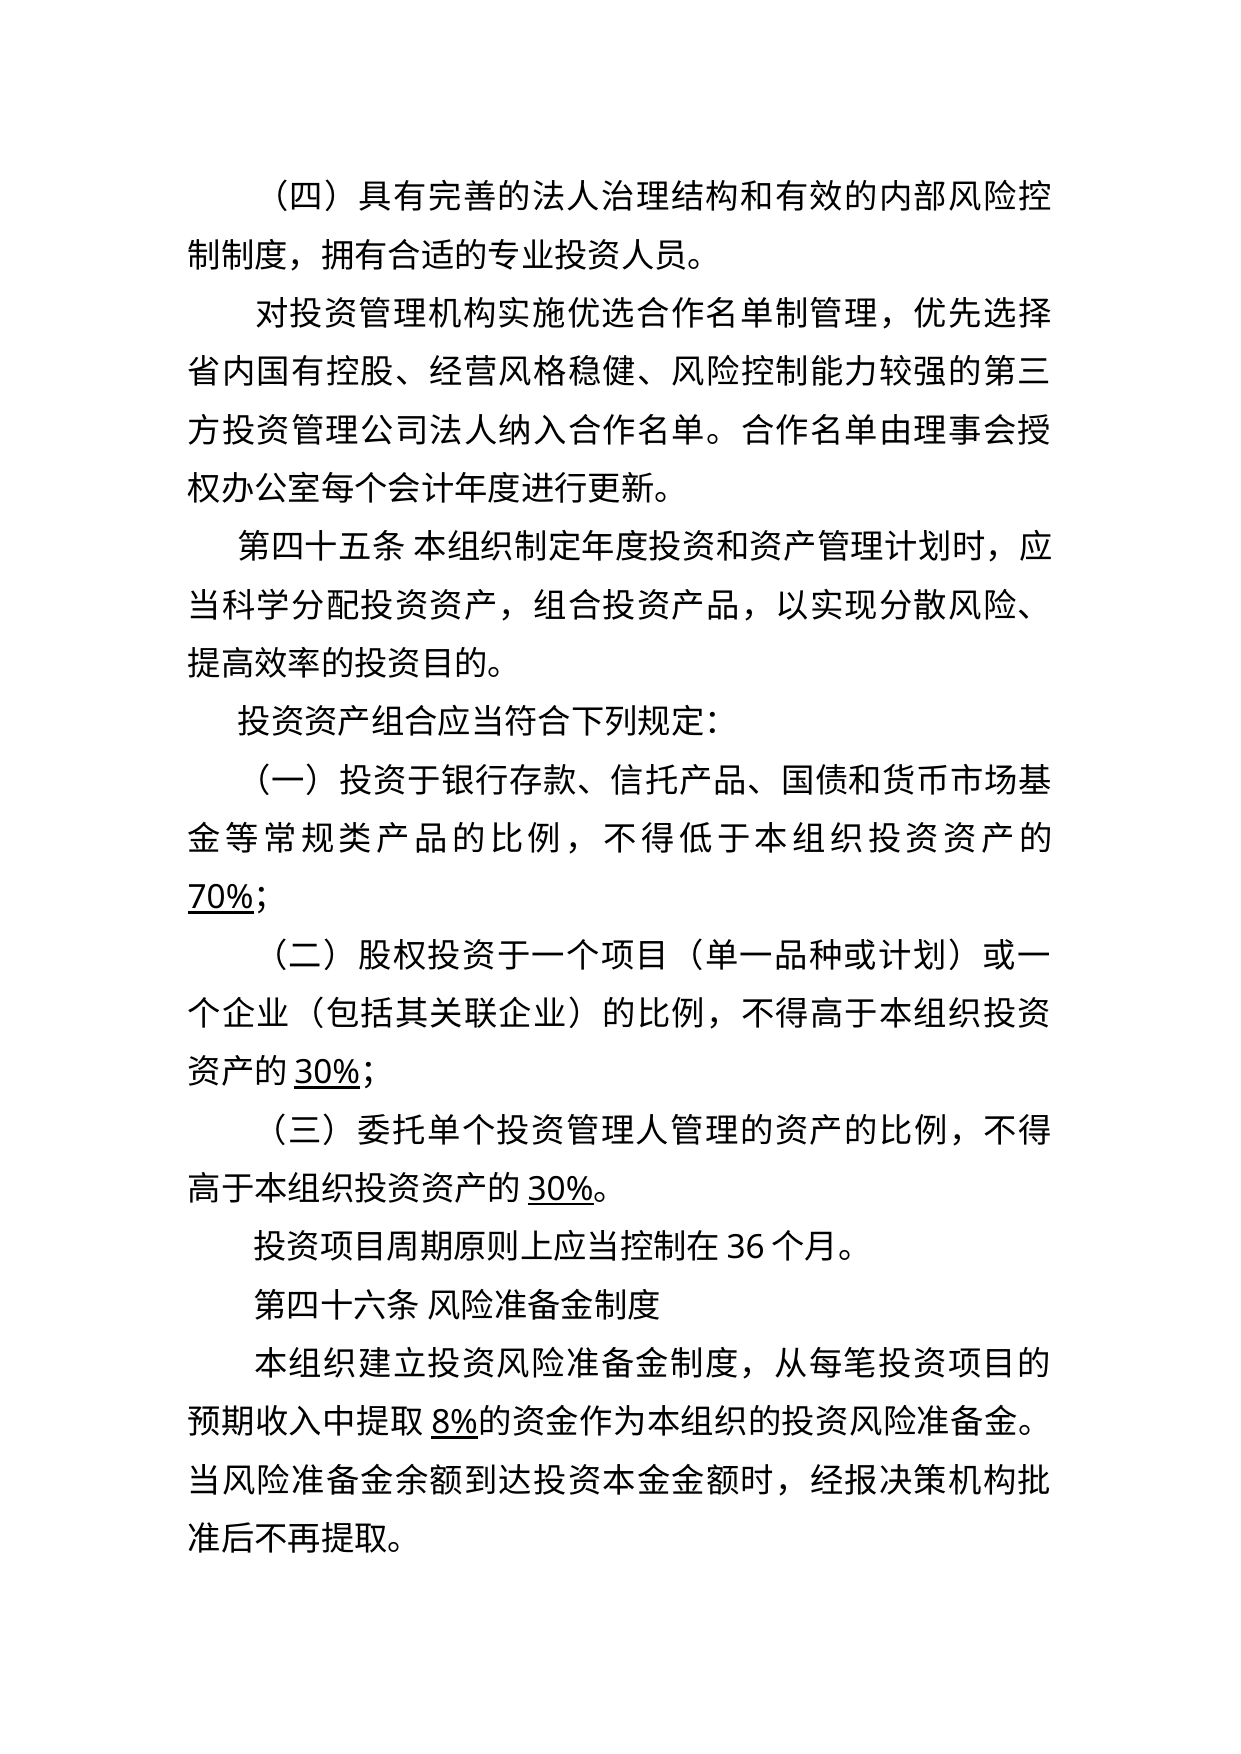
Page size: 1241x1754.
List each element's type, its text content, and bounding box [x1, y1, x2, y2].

text 投资资产组合应当符合下列规定： [187, 687, 1053, 745]
text （一）投资于银行存款、信托产品、国债和货币市场基金等常规类产品的比例，不得低于本组织投资资产的70%； [187, 745, 1053, 920]
text （三）委托单个投资管理人管理的资产的比例，不得高于本组织投资资产的30%。 [187, 1095, 1053, 1212]
text 投资项目周期原则上应当控制在36个月。 [187, 1212, 1053, 1270]
text 第四十六条 风险准备金制度 [187, 1270, 1053, 1329]
text 对投资管理机构实施优选合作名单制管理，优先选择省内国有控股、经营风格稳健、风险控制能力较强的第三方投资管理公司法人纳入合作名单。合作名单由理事会授权办公室每个会计年度进行更新。 [187, 279, 1053, 512]
text （四）具有完善的法人治理结构和有效的内部风险控制制度，拥有合适的专业投资人员。 [187, 162, 1053, 279]
text 第四十五条 本组织制定年度投资和资产管理计划时，应当科学分配投资资产，组合投资产品，以实现分散风险、提高效率的投资目的。 [187, 512, 1053, 687]
text 本组织建立投资风险准备金制度，从每笔投资项目的预期收入中提取8%的资金作为本组织的投资风险准备金。当风险准备金余额到达投资本金金额时，经报决策机构批准后不再提取。 [187, 1329, 1053, 1562]
text （二）股权投资于一个项目（单一品种或计划）或一个企业（包括其关联企业）的比例，不得高于本组织投资资产的30%； [187, 920, 1053, 1095]
